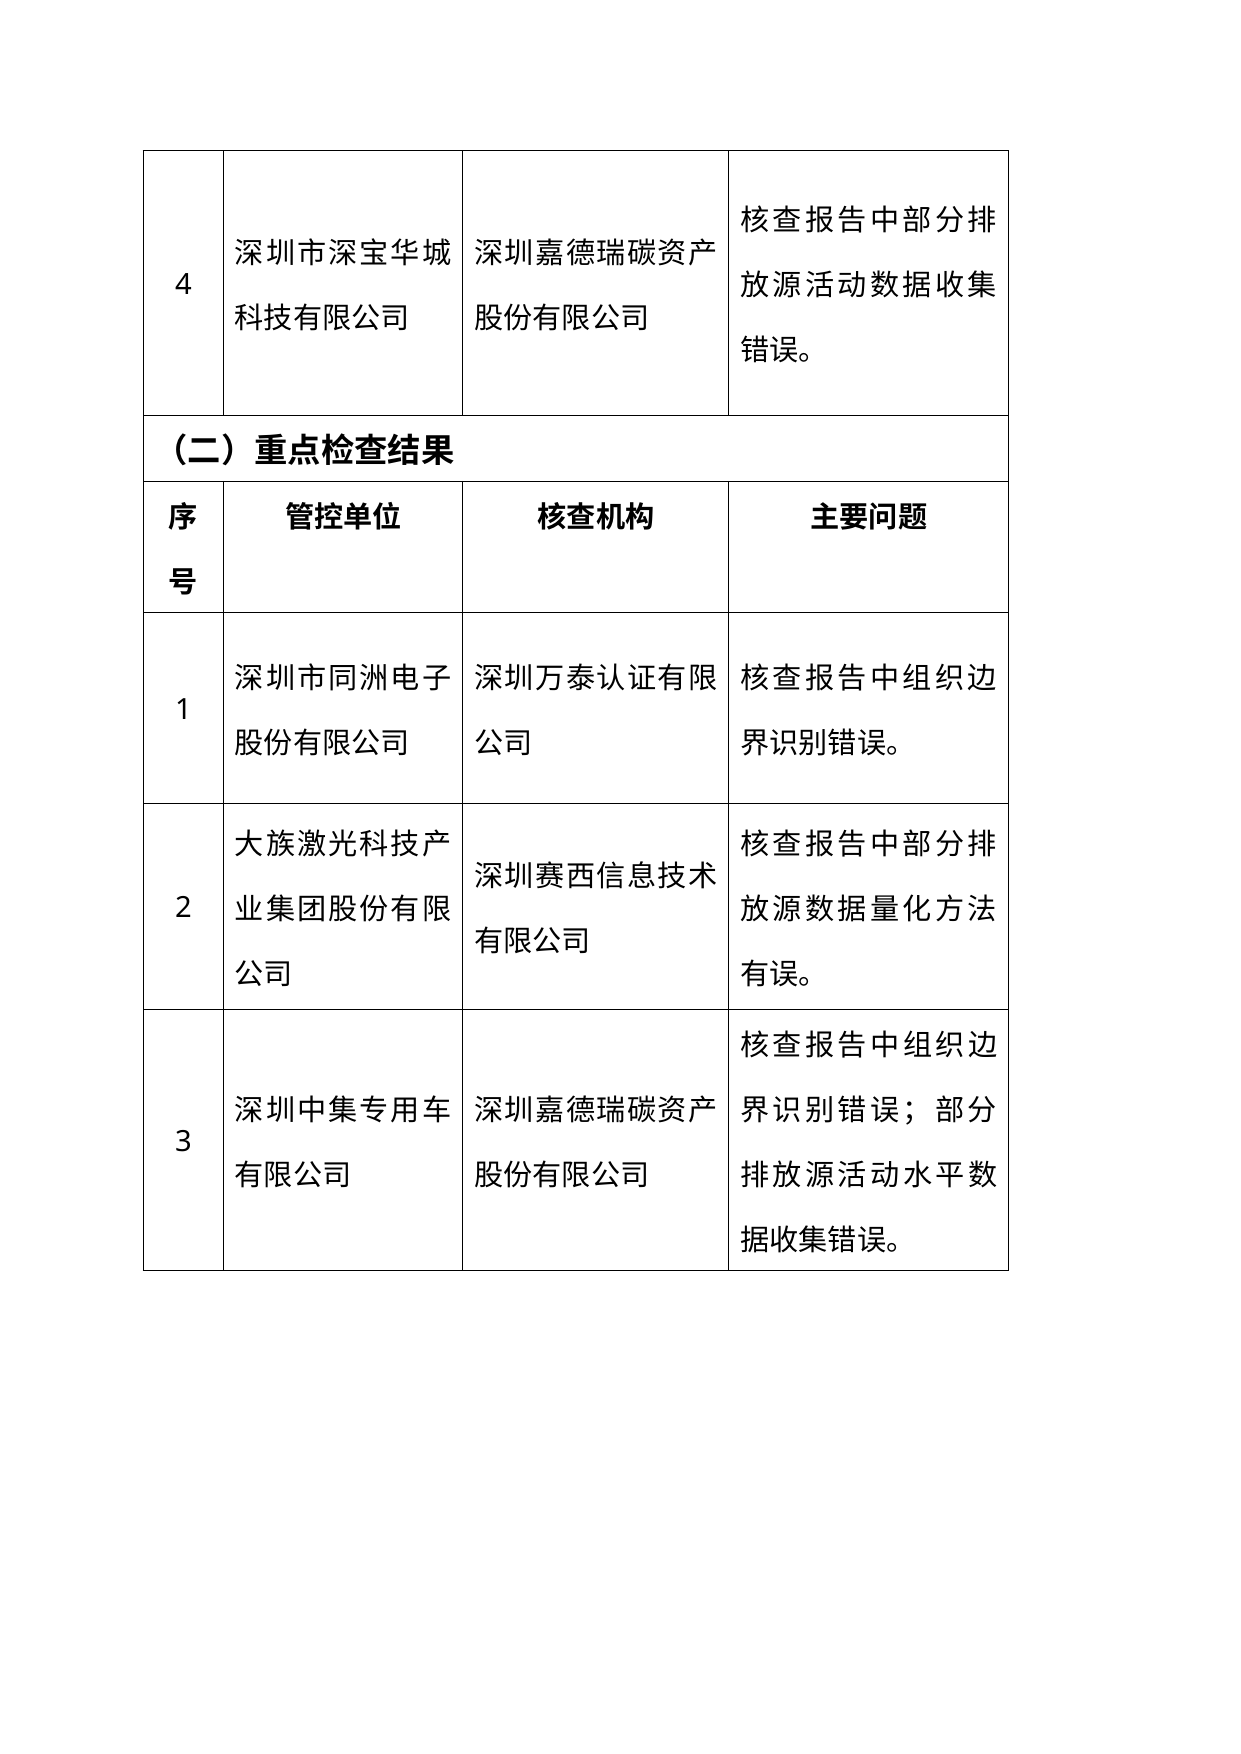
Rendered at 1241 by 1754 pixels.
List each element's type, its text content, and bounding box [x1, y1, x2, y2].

table_cell 深圳市深宝华城科技有限公司 [224, 151, 462, 415]
table_cell 核查机构 [463, 482, 728, 612]
table_cell 主要问题 [729, 482, 1008, 612]
table_cell 管控单位 [224, 482, 462, 612]
table_cell 核查报告中部分排放源活动数据收集错误。 [729, 151, 1008, 415]
table_cell 深圳市同洲电子股份有限公司 [224, 613, 462, 803]
table_cell 深圳中集专用车有限公司 [224, 1010, 462, 1270]
table_cell 4 [144, 151, 223, 415]
table_cell 核查报告中部分排放源数据量化方法有误。 [729, 804, 1008, 1009]
table_cell 2 [144, 804, 223, 1009]
table_cell 深圳万泰认证有限公司 [463, 613, 728, 803]
table_cell 3 [144, 1010, 223, 1270]
table_cell 核查报告中组织边界识别错误。 [729, 613, 1008, 803]
table_cell 1 [144, 613, 223, 803]
table_cell （二）重点检查结果 [144, 416, 1008, 481]
table_cell 深圳赛西信息技术有限公司 [463, 804, 728, 1009]
table_cell 大族激光科技产业集团股份有限公司 [224, 804, 462, 1009]
table_cell 序号 [144, 482, 223, 612]
table_cell 核查报告中组织边界识别错误；部分排放源活动水平数据收集错误。 [729, 1010, 1008, 1270]
table_cell 深圳嘉德瑞碳资产股份有限公司 [463, 151, 728, 415]
table_cell 深圳嘉德瑞碳资产股份有限公司 [463, 1010, 728, 1270]
